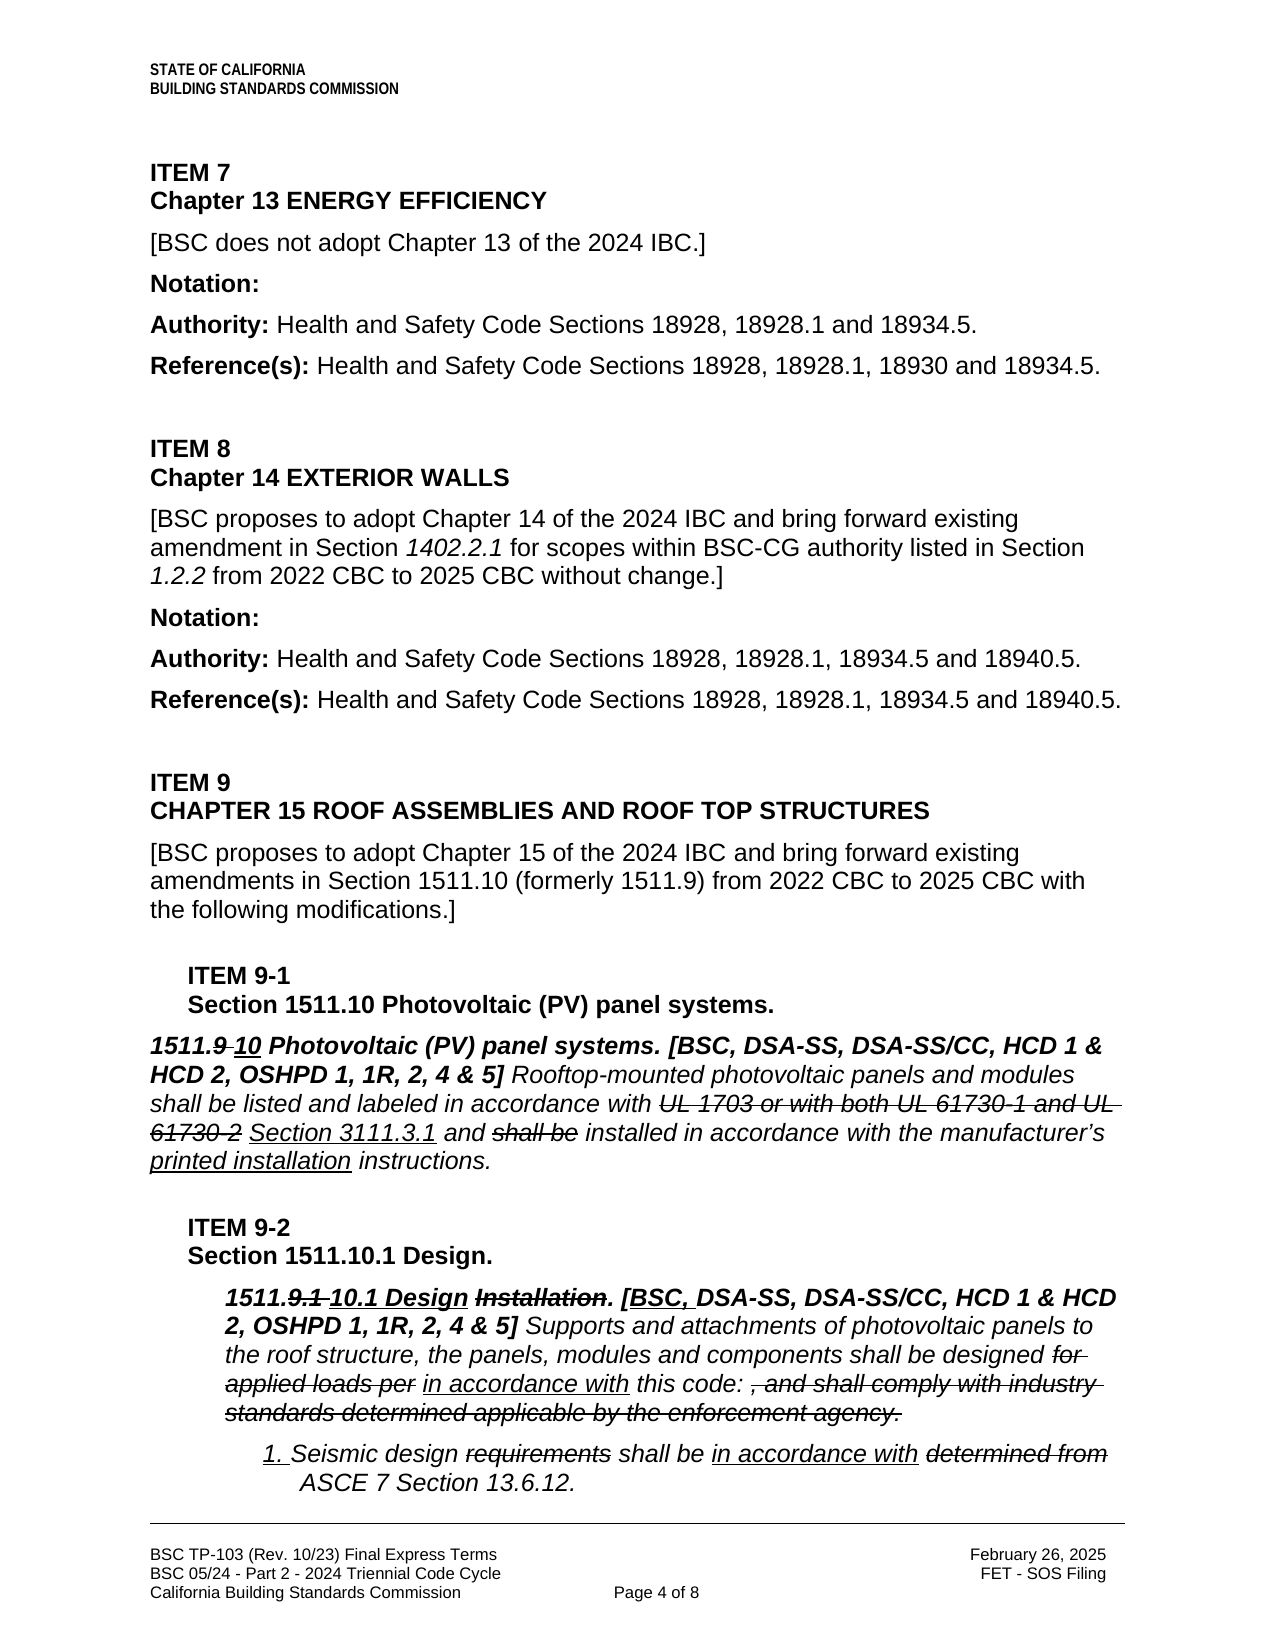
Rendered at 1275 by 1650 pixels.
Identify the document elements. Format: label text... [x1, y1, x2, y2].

subtitle Notation: [150, 602, 1125, 631]
subtitle Notation: [150, 269, 1125, 297]
subtitle ITEM 7 Chapter 13 ENERGY EFFICIENCY [150, 157, 1125, 215]
text 1511.9.1 10.1 Design Installation. [BSC, DSA-SS, DSA-SS/CC, HCD 1 & HCD 2, OSHPD 1, 1R, 2, 4 & 5] Supports and attachments of photovoltaic panels to the roof structure, the panels, modules and components shall be designed for applied loads per in accordance with this code: , and shall comply with industry standards determined applicable by the enforcement agency. [225, 1282, 1125, 1426]
subtitle ITEM 8 Chapter 14 EXTERIOR WALLS [150, 434, 1125, 491]
text Reference(s): Health and Safety Code Sections 18928, 18928.1, 18930 and 18934.5. [150, 351, 1125, 380]
text 1511.9 10 Photovoltaic (PV) panel systems. [BSC, DSA-SS, DSA-SS/CC, HCD 1 & HCD 2, OSHPD 1, 1R, 2, 4 & 5] Rooftop-mounted photovoltaic panels and modules shall be listed and labeled in accordance with UL 1703 or with both UL 61730-1 and UL 61730-2 Section 3111.3.1 and shall be installed in accordance with the manufacturer’s printed installation instructions. [150, 1031, 1125, 1175]
text 1. Seismic design requirements shall be in accordance with determined from ASCE 7 Section 13.6.12. [262, 1439, 1125, 1496]
subtitle ITEM 9-2 Section 1511.10.1 Design. [187, 1212, 1125, 1270]
text [BSC proposes to adopt Chapter 14 of the 2024 IBC and bring forward existing amendment in Section 1402.2.1 for scopes within BSC-CG authority listed in Section 1.2.2 from 2022 CBC to 2025 CBC without change.] [150, 504, 1125, 590]
text [BSC does not adopt Chapter 13 of the 2024 IBC.] [150, 227, 1125, 256]
text Reference(s): Health and Safety Code Sections 18928, 18928.1, 18934.5 and 18940.5. [150, 685, 1125, 714]
text Authority: Health and Safety Code Sections 18928, 18928.1, 18934.5 and 18940.5. [150, 644, 1125, 672]
text Authority: Health and Safety Code Sections 18928, 18928.1 and 18934.5. [150, 310, 1125, 339]
subtitle ITEM 9 CHAPTER 15 ROOF ASSEMBLIES AND ROOF TOP STRUCTURES [150, 767, 1125, 825]
subtitle ITEM 9-1 Section 1511.10 Photovoltaic (PV) panel systems. [187, 961, 1125, 1019]
text [BSC proposes to adopt Chapter 15 of the 2024 IBC and bring forward existing amendments in Section 1511.10 (formerly 1511.9) from 2022 CBC to 2025 CBC with the following modifications.] [150, 837, 1125, 924]
